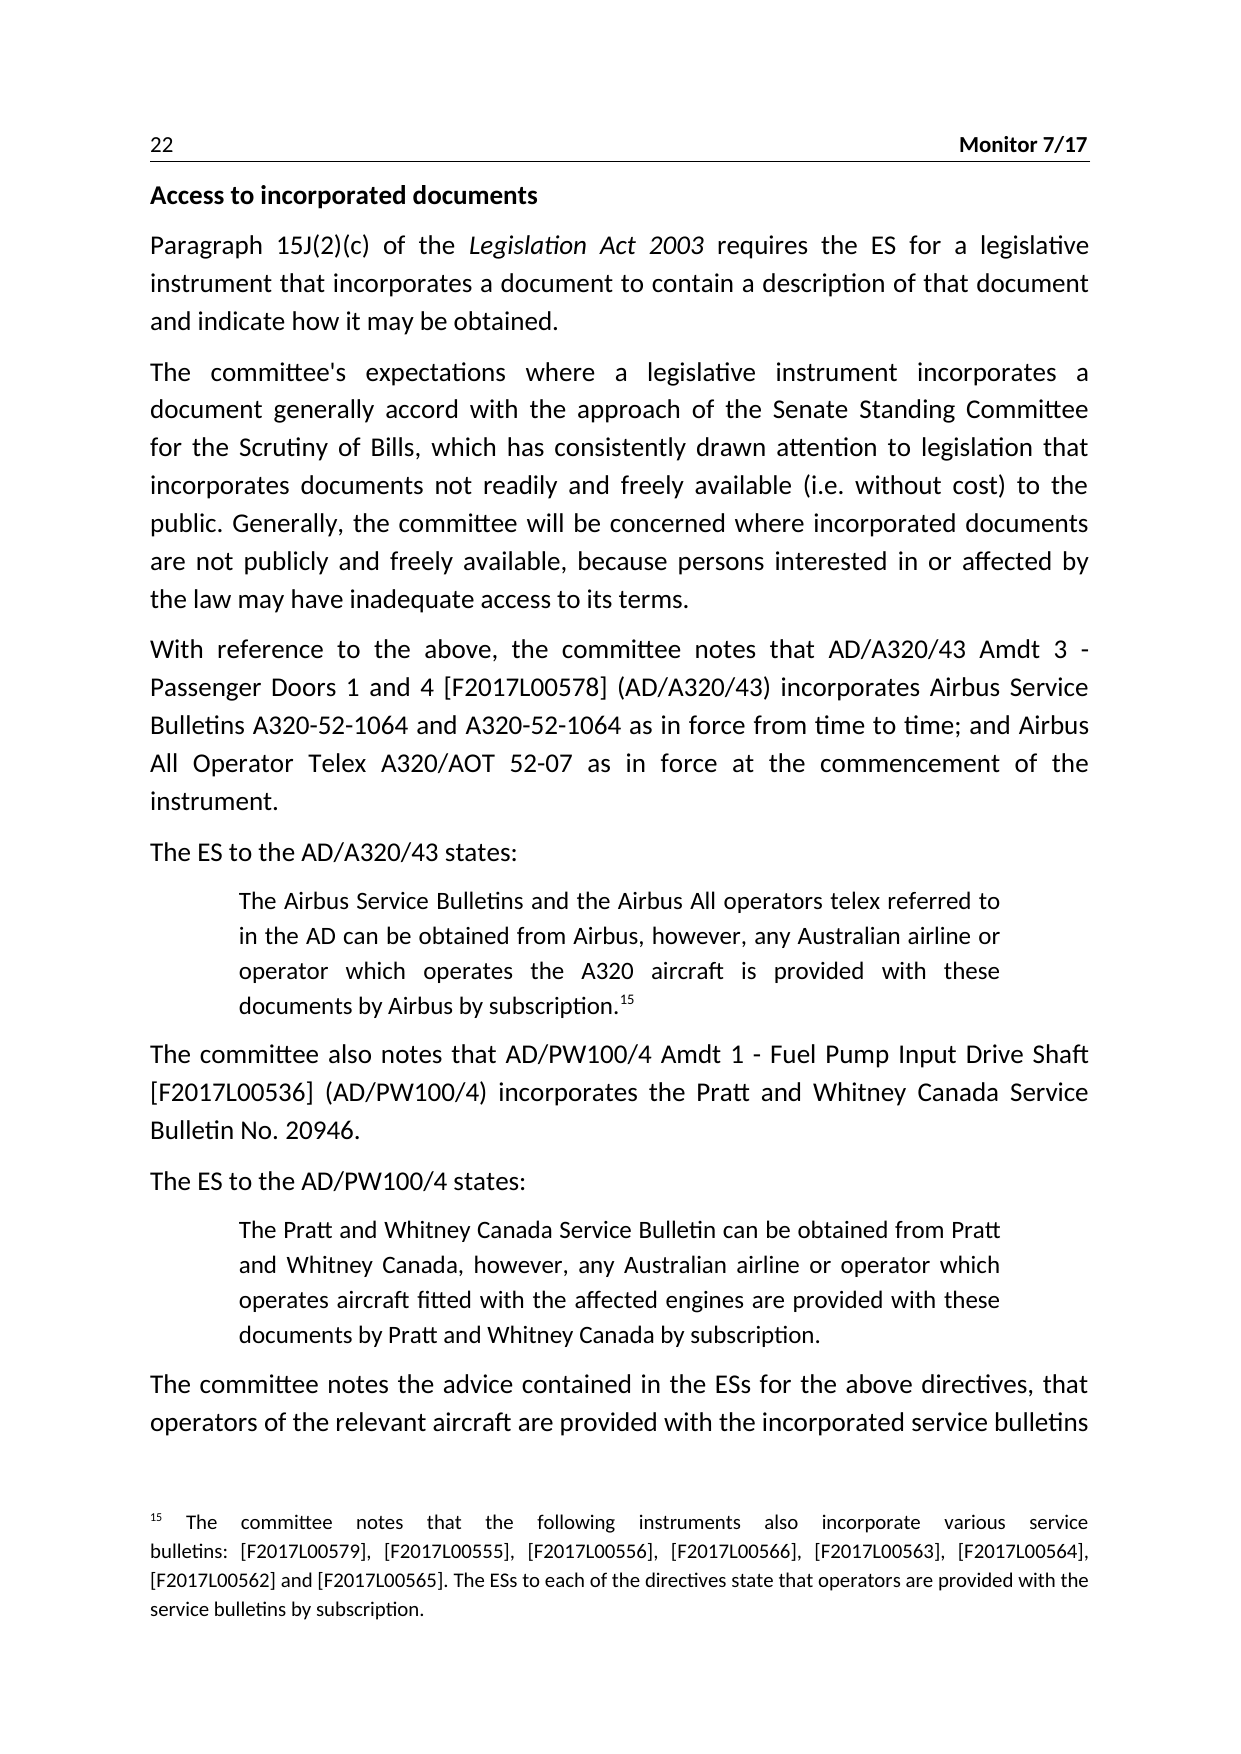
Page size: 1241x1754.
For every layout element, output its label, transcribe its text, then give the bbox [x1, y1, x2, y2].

text The ES to the AD/A320/43 states: [150, 835, 1090, 868]
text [150, 1367, 1090, 1438]
text The ES to the AD/PW100/4 states: [150, 1164, 1090, 1197]
text With reference to the above, the committee notes that AD/A320/43 Amdt 3 - Passenger Doors 1 and 4 [F2017L00578] (AD/A320/43) incorporates Airbus Service Bulletins A320-52-1064 and A320-52-1064 as in force from time to time; and Airbus All Operator Telex A320/AOT 52-07 as in force at the commencement of the instrument. [150, 633, 1090, 817]
text Access to incorporated documents [150, 178, 1090, 211]
text The committee also notes that AD/PW100/4 Amdt 1 - Fuel Pump Input Drive Shaft [F2017L00536] (AD/PW100/4) incorporates the Pratt and Whitney Canada Service Bulletin No. 20946. [150, 1038, 1090, 1147]
text The Pratt and Whitney Canada Service Bulletin can be obtained from Pratt and Whitney Canada, however, any Australian airline or operator which operates aircraft fitted with the affected engines are provided with these documents by Pratt and Whitney Canada by subscription. [239, 1214, 1002, 1350]
text Paragraph 15J(2)(c) of the Legislation Act 2003 requires the ES for a legislative instrument that incorporates a document to contain a description of that document and indicate how it may be obtained. [150, 228, 1090, 337]
text The Airbus Service Bulletins and the Airbus All operators telex referred to in the AD can be obtained from Airbus, however, any Australian airline or operator which operates the A320 aircraft is provided with these documents by Airbus by subscription. [239, 885, 1002, 1021]
text The committee's expectations where a legislative instrument incorporates a document generally accord with the approach of the Senate Standing Committee for the Scrutiny of Bills, which has consistently drawn attention to legislation that incorporates documents not readily and freely available (i.e. without cost) to the public. Generally, the committee will be concerned where incorporated documents are not publicly and freely available, because persons interested in or affected by the law may have inadequate access to its terms. [150, 355, 1090, 615]
